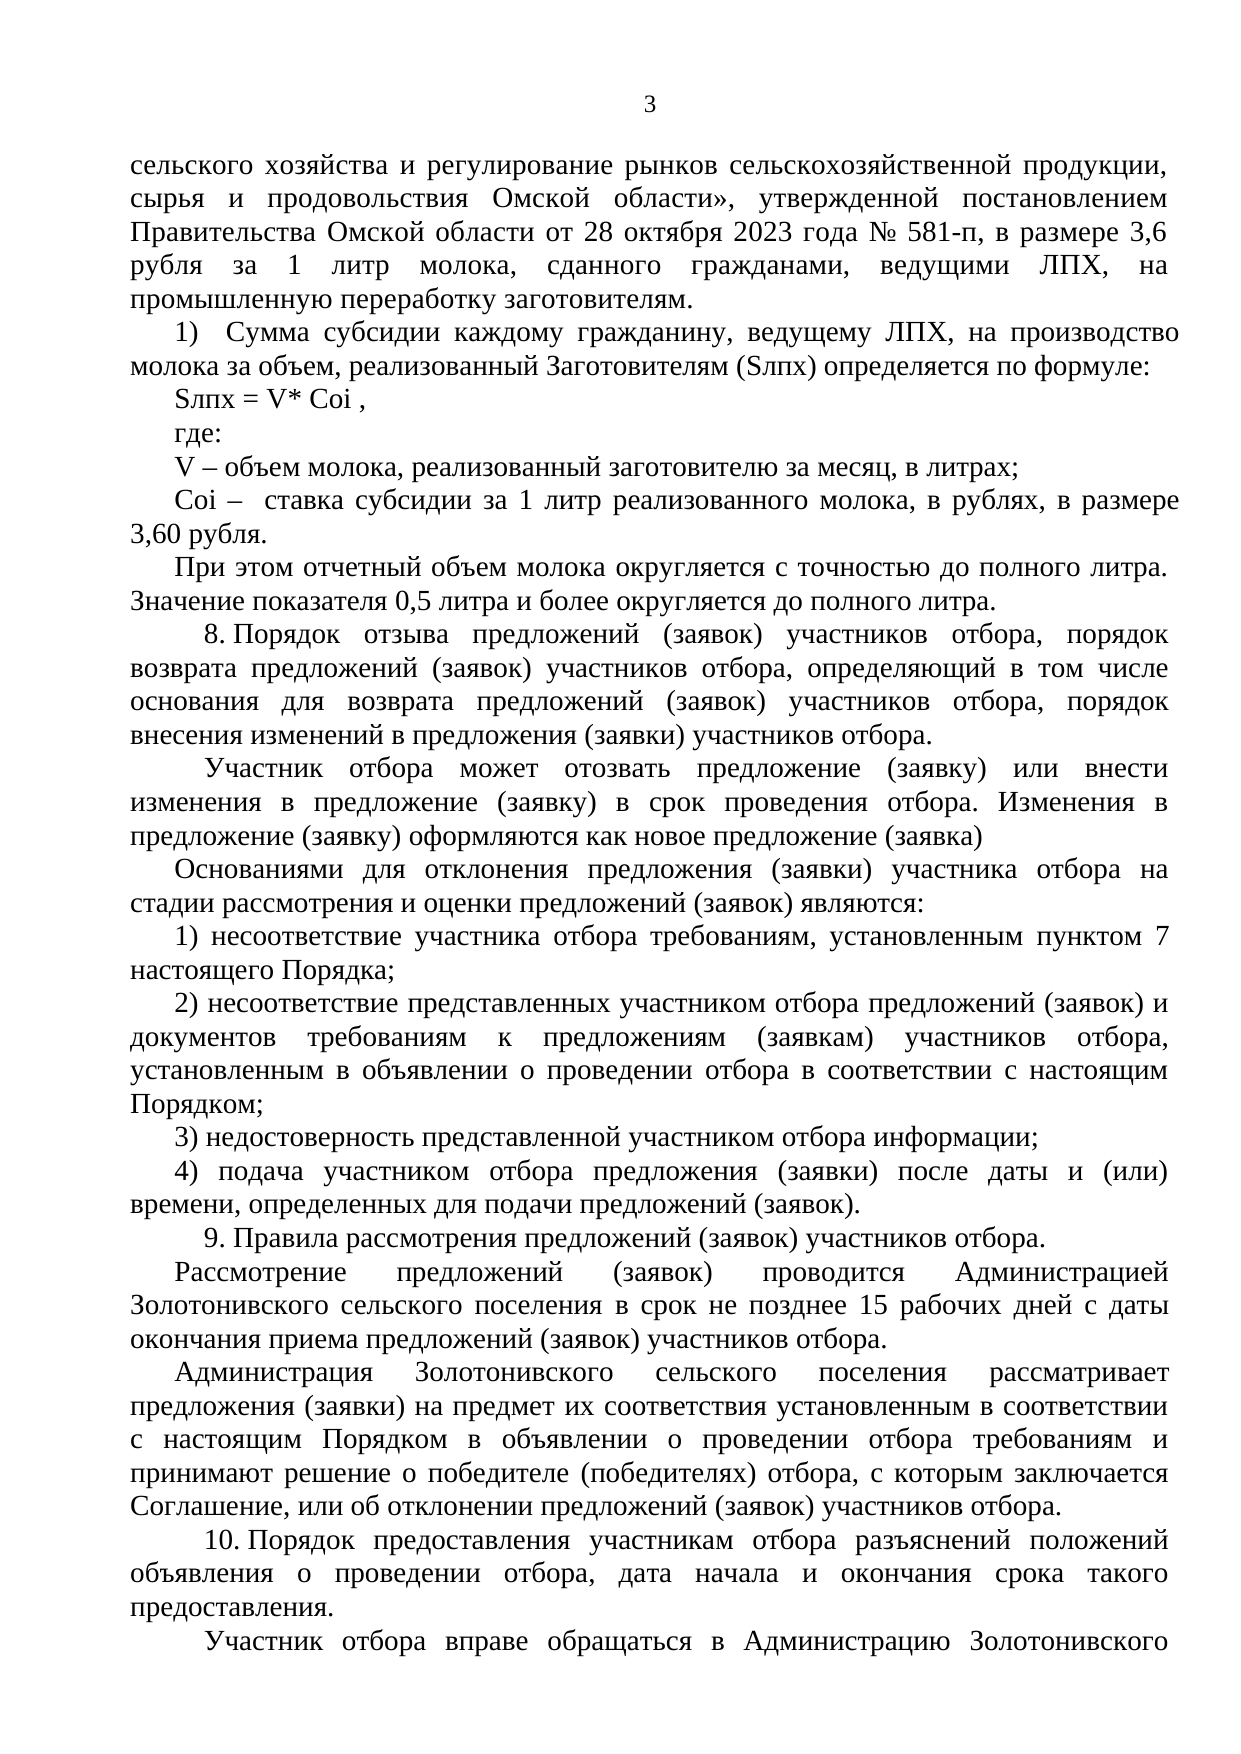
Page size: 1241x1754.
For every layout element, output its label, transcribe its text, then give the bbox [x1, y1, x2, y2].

text Sлпх = V* Cоi , [130, 382, 1169, 415]
text 4) подача участником отбора предложения (заявки) после даты и (или) времени, определенных для подачи предложений (заявок). [130, 1153, 1169, 1220]
text Сoi – ставка субсидии за 1 литр реализованного молока, в рублях, в размере 3,60 рубля. [130, 482, 1181, 549]
text При этом отчетный объем молока округляется с точностью до полного литра. Значение показателя 0,5 литра и более округляется до полного литра. [130, 549, 1169, 616]
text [130, 147, 1169, 314]
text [130, 1623, 1169, 1656]
text 9. Правила рассмотрения предложений (заявок) участников отбора. [130, 1220, 1169, 1254]
text 2) несоответствие представленных участником отбора предложений (заявок) и документов требованиям к предложениям (заявкам) участников отбора, установленным в объявлении о проведении отбора в соответствии с настоящим Порядком; [130, 985, 1169, 1119]
text 10. Порядок предоставления участникам отбора разъяснений положений объявления о проведении отбора, дата начала и окончания срока такого предоставления. [130, 1522, 1169, 1623]
text 8. Порядок отзыва предложений (заявок) участников отбора, порядок возврата предложений (заявок) участников отбора, определяющий в том числе основания для возврата предложений (заявок) участников отбора, порядок внесения изменений в предложения (заявки) участников отбора. [130, 616, 1169, 751]
text Участник отбора может отозвать предложение (заявку) или внести изменения в предложение (заявку) в срок проведения отбора. Изменения в предложение (заявку) оформляются как новое предложение (заявка) [130, 751, 1169, 851]
text Основаниями для отклонения предложения (заявки) участника отбора на стадии рассмотрения и оценки предложений (заявок) являются: [130, 851, 1169, 918]
text 1) Сумма субсидии каждому гражданину, ведущему ЛПХ, на производство молока за объем, реализованный Заготовителям (Sлпх) определяется по формуле: [130, 314, 1181, 382]
text 1) несоответствие участника отбора требованиям, установленным пунктом 7 настоящего Порядка; [130, 918, 1169, 985]
text где: [130, 415, 1169, 449]
text 3) недостоверность представленной участником отбора информации; [130, 1119, 1169, 1153]
text Рассмотрение предложений (заявок) проводится Администрацией Золотонивского сельского поселения в срок не позднее 15 рабочих дней с даты окончания приема предложений (заявок) участников отбора. [130, 1254, 1169, 1354]
text V – объем молока, реализованный заготовителю за месяц, в литрах; [130, 449, 1169, 482]
text Администрация Золотонивского сельского поселения рассматривает предложения (заявки) на предмет их соответствия установленным в соответствии с настоящим Порядком в объявлении о проведении отбора требованиям и принимают решение о победителе (победителях) отбора, с которым заключается Соглашение, или об отклонении предложений (заявок) участников отбора. [130, 1354, 1169, 1522]
